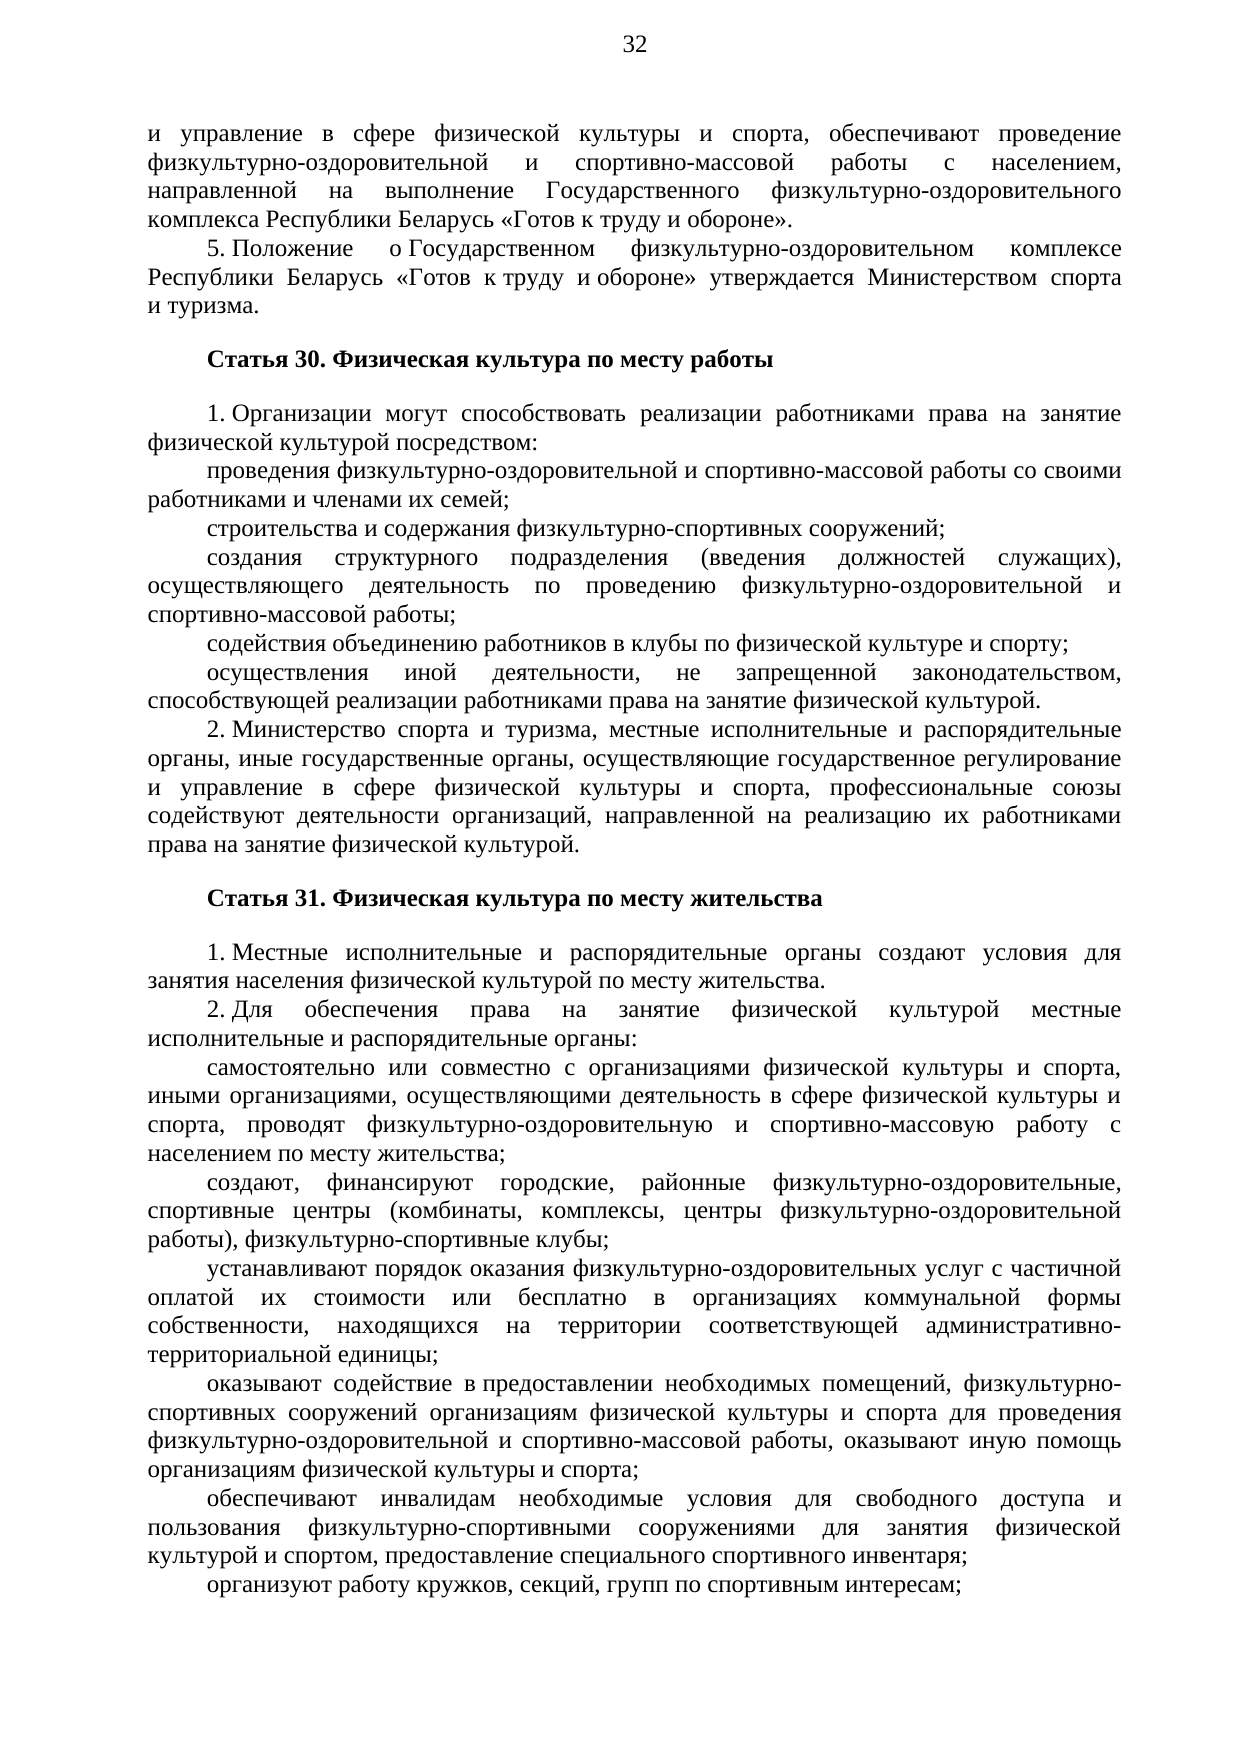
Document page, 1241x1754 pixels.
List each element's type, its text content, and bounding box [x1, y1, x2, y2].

text оказывают содействие в предоставлении необходимых помещений, физкультурно-спортивных сооружений организациям физической культуры и спорта для проведения физкультурно-оздоровительной и спортивно-массовой работы, оказывают иную помощь организациям физической культуры и спорта; [147, 1368, 1122, 1483]
text 1. Местные исполнительные и распорядительные органы создают условия для занятия населения физической культурой по месту жительства. [147, 937, 1122, 994]
text 1. Организации могут способствовать реализации работниками права на занятие физической культурой посредством: [147, 398, 1122, 456]
text содействия объединению работников в клубы по физической культуре и спорту; [147, 628, 1122, 657]
text устанавливают порядок оказания физкультурно-оздоровительных услуг с частичной оплатой их стоимости или бесплатно в организациях коммунальной формы собственности, находящихся на территории соответствующей административно-территориальной единицы; [147, 1253, 1122, 1368]
text самостоятельно или совместно с организациями физической культуры и спорта, иными организациями, осуществляющими деятельность в сфере физической культуры и спорта, проводят физкультурно-оздоровительную и спортивно-массовую работу с населением по месту жительства; [147, 1052, 1122, 1167]
text создания структурного подразделения (введения должностей служащих), осуществляющего деятельность по проведению физкультурно-оздоровительной и спортивно-массовой работы; [147, 542, 1122, 628]
text проведения физкультурно-оздоровительной и спортивно-массовой работы со своими работниками и членами их семей; [147, 456, 1122, 513]
text 2. Для обеспечения права на занятие физической культурой местные исполнительные и распорядительные органы: [147, 994, 1122, 1052]
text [147, 118, 1122, 233]
text осуществления иной деятельности, не запрещенной законодательством, способствующей реализации работниками права на занятие физической культурой. [147, 657, 1122, 714]
text организуют работу кружков, секций, групп по спортивным интересам; [147, 1569, 1122, 1598]
text обеспечивают инвалидам необходимые условия для свободного доступа и пользования физкультурно-спортивными сооружениями для занятия физической культурой и спортом, предоставление специального спортивного инвентаря; [147, 1483, 1122, 1569]
text 5. Положение о Государственном физкультурно-оздоровительном комплексе Республики Беларусь «Готов к труду и обороне» утверждается Министерством спорта и туризма. [147, 233, 1122, 319]
text создают, финансируют городские, районные физкультурно-оздоровительные, спортивные центры (комбинаты, комплексы, центры физкультурно-оздоровительной работы), физкультурно-спортивные клубы; [147, 1167, 1122, 1253]
text строительства и содержания физкультурно-спортивных сооружений; [147, 513, 1122, 542]
text Статья 30. Физическая культура по месту работы [207, 344, 1122, 373]
text Статья 31. Физическая культура по месту жительства [207, 883, 1122, 912]
text 2. Министерство спорта и туризма, местные исполнительные и распорядительные органы, иные государственные органы, осуществляющие государственное регулирование и управление в сфере физической культуры и спорта, профессиональные союзы содействуют деятельности организаций, направленной на реализацию их работниками права на занятие физической культурой. [147, 714, 1122, 858]
